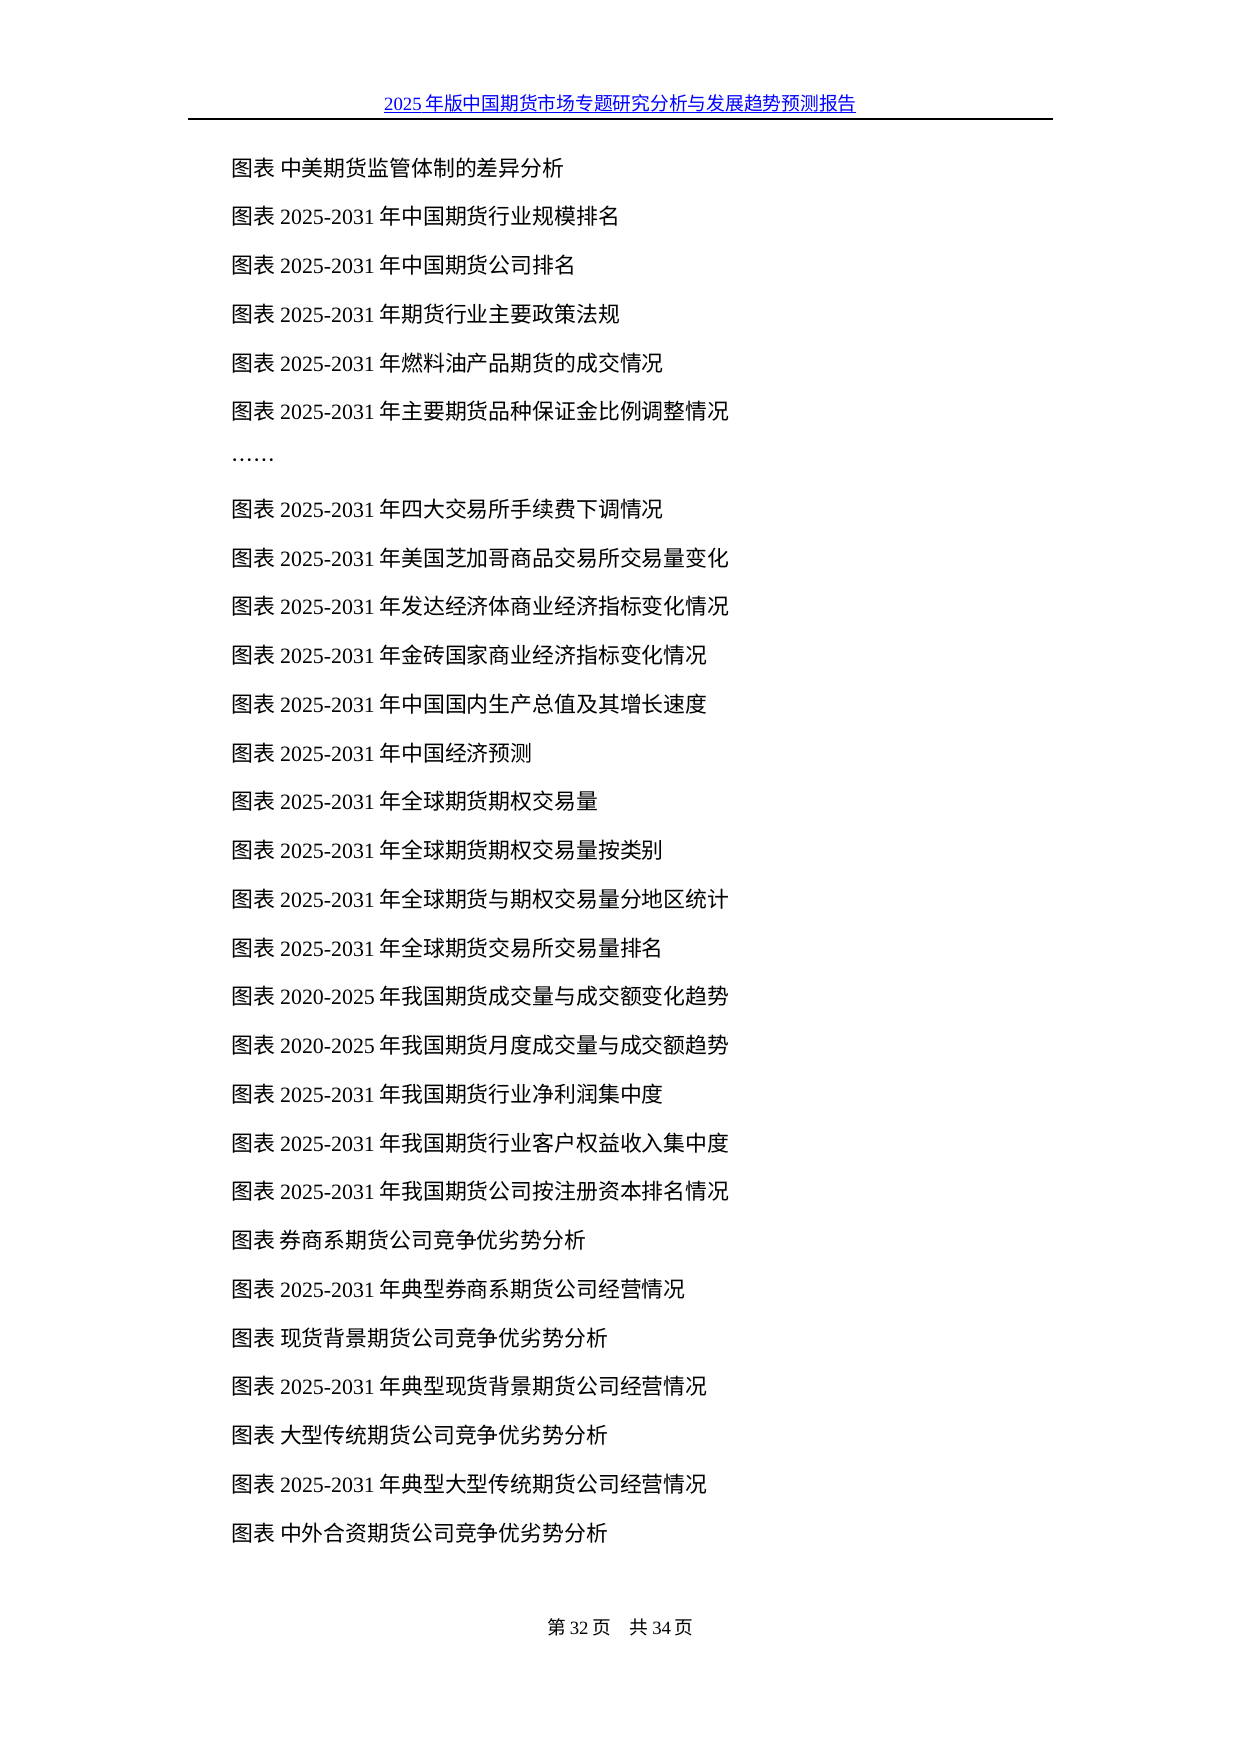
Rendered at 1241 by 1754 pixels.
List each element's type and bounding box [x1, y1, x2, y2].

text [187, 150, 1053, 1548]
